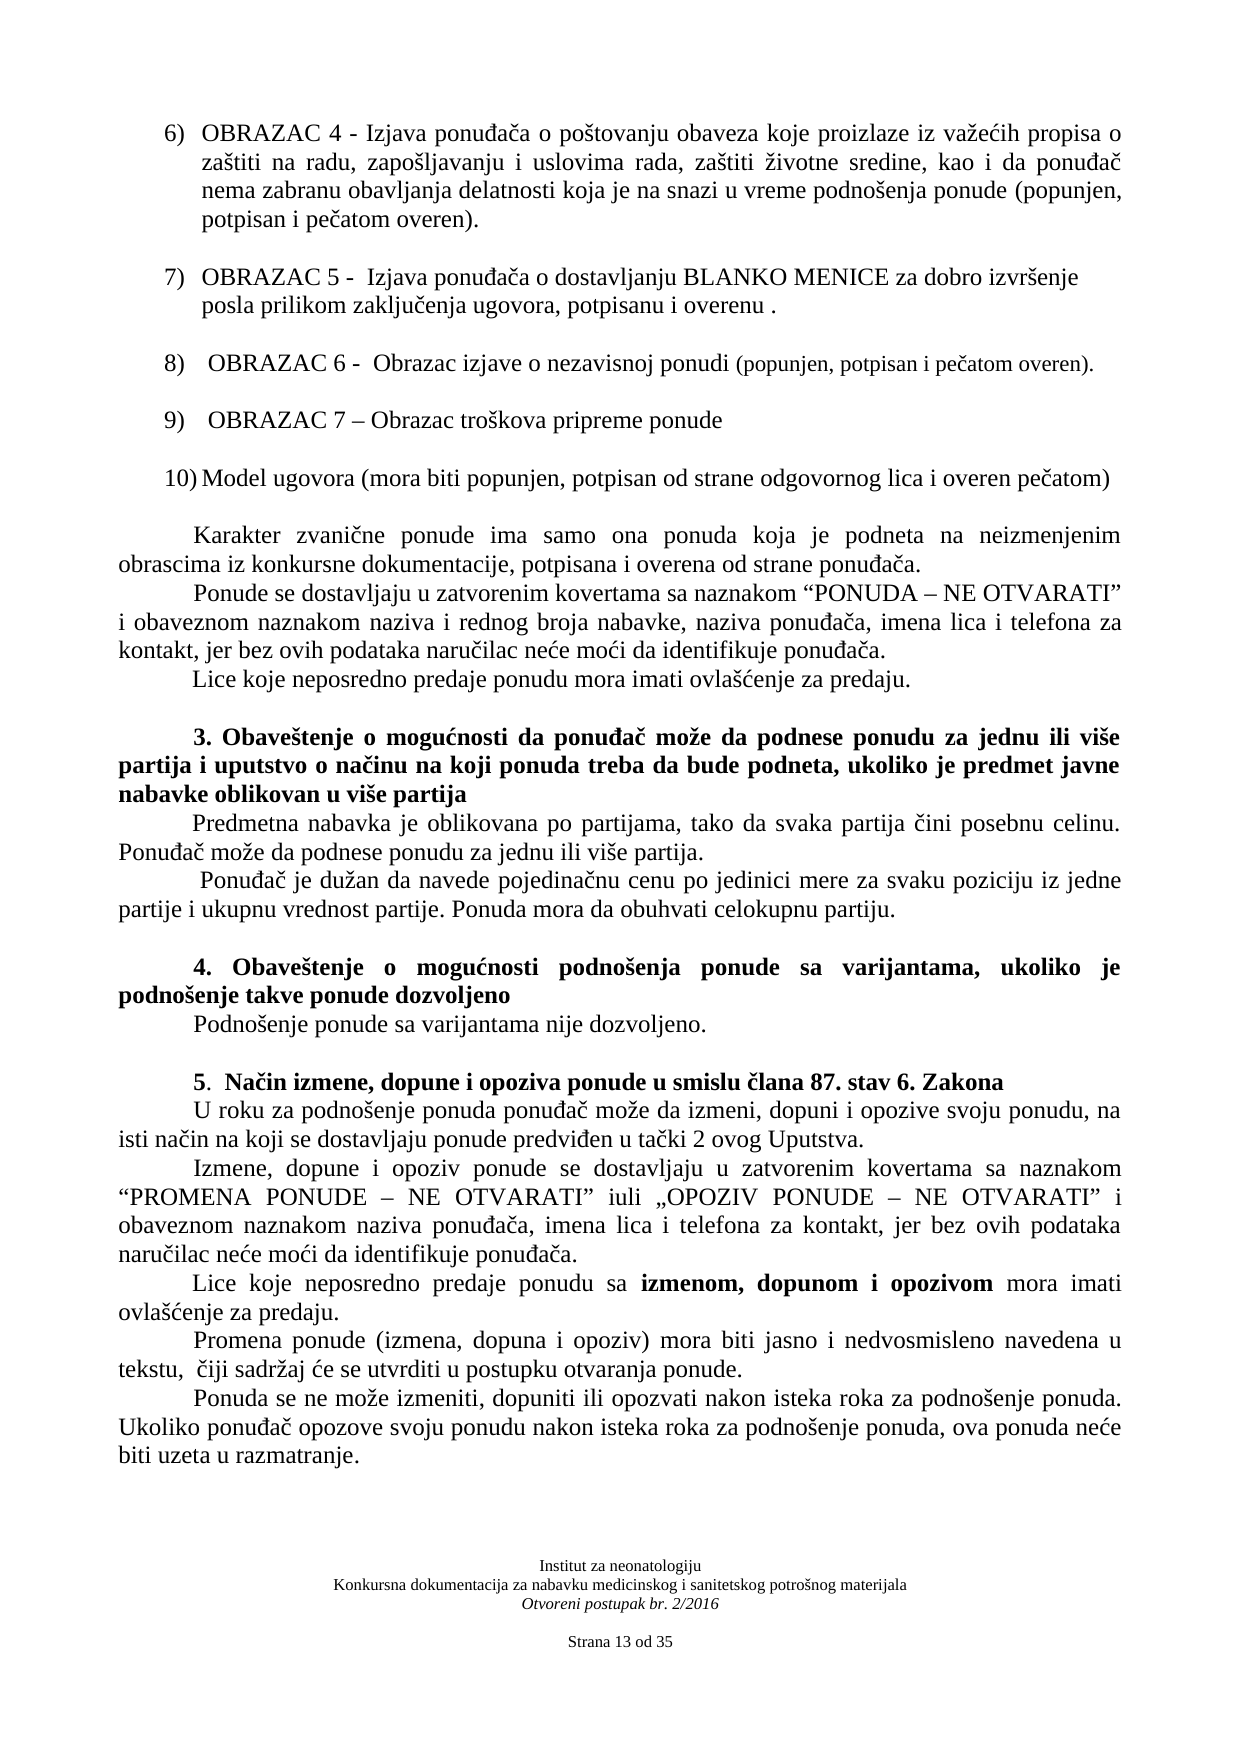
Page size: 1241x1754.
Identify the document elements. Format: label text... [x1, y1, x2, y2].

text Ponuđač je dužan da navede pojedinačnu cenu po jedinici mere za svaku poziciju iz jedne partije i ukupnu vrednost partije. Ponuda mora da obuhvati celokupnu partiju. [118, 866, 1122, 923]
text 4. Obaveštenje o mogućnosti podnošenja ponude sa varijantama, ukoliko je podnošenje takve ponude dozvoljeno [118, 952, 1122, 1009]
text Lice koje neposredno predaje ponudu sa izmenom, dopunom i opozivom mora imati ovlašćenje za predaju. [118, 1268, 1122, 1326]
list OBRAZAC 7 – Obrazac troškova pripreme ponude [164, 406, 1122, 434]
list Ponuda se ne može izmeniti, dopuniti ili opozvati nakon isteka roka za podnošenje ponuda. Ukoliko ponuđač opozove svoju ponudu nakon isteka roka za podnošenje ponuda, ova ponuda neće biti uzeta u razmatranje. [118, 1383, 1122, 1469]
text Izmene, dopune i opoziv ponude se dostavljaju u zatvorenim kovertama sa naznakom “PROMENA PONUDE – NE OTVARATI” iuli „OPOZIV PONUDE – NE OTVARATI” i obaveznom naznakom naziva ponuđača, imena lica i telefona za kontakt, jer bez ovih podataka naručilac neće moći da identifikuje ponuđača. [118, 1153, 1122, 1268]
list OBRAZAC 5 - Izjava ponuđača o dostavljanju BLANKO MENICE za dobro izvršenje posla prilikom zaključenja ugovora, potpisanu i overenu . [164, 262, 1122, 319]
text Podnošenje ponude sa varijantama nije dozvoljeno. [118, 1009, 1122, 1038]
list OBRAZAC 4 - Izjava ponuđača o poštovanju obaveza koje proizlaze iz važećih propisa o zaštiti na radu, zapošljavanju i uslovima rada, zaštiti životne sredine, kao i da ponuđač nema zabranu obavljanja delatnosti koja je na snazi u vreme podnošenja ponude (popunjen, potpisan i pečatom overen). [164, 118, 1122, 233]
text 5. Način izmene, dopune i opoziva ponude u smislu člana 87. stav 6. Zakona [118, 1067, 1122, 1096]
text Predmetna nabavka je oblikovana po partijama, tako da svaka partija čini posebnu celinu. Ponuđač može da podnese ponudu za jednu ili više partija. [118, 808, 1122, 866]
text 3. Obaveštenje o mogućnosti da ponuđač može da podnese ponudu za jednu ili više partija i uputstvo o načinu na koji ponuda treba da bude podneta, ukoliko je predmet javne nabavke oblikovan u više partija [118, 693, 1122, 808]
list OBRAZAC 6 - Obrazac izjave o nezavisnoj ponudi (popunjen, potpisan i pečatom overen). [164, 348, 1122, 377]
text Karakter zvanične ponude ima samo ona ponuda koja je podneta na neizmenjenim obrascima iz konkursne dokumentacije, potpisana i overena od strane ponuđača. [118, 521, 1122, 578]
text U roku za podnošenje ponuda ponuđač može da izmeni, dopuni i opozive svoju ponudu, na isti način na koji se dostavljaju ponude predviđen u tački 2 ovog Uputstva. [118, 1096, 1122, 1153]
text Lice koje neposredno predaje ponudu mora imati ovlašćenje za predaju. [118, 664, 1122, 693]
text Promena ponude (izmena, dopuna i opoziv) mora biti jasno i nedvosmisleno navedena u tekstu, čiji sadržaj će se utvrditi u postupku otvaranja ponude. [118, 1326, 1122, 1383]
list Model ugovora (mora biti popunjen, potpisan od strane odgovornog lica i overen pečatom) [164, 463, 1122, 492]
text Ponude se dostavljaju u zatvorenim kovertama sa naznakom “PONUDA – NE OTVARATI” i obaveznom naznakom naziva i rednog broja nabavke, naziva ponuđača, imena lica i telefona za kontakt, jer bez ovih podataka naručilac neće moći da identifikuje ponuđača. [118, 578, 1122, 664]
